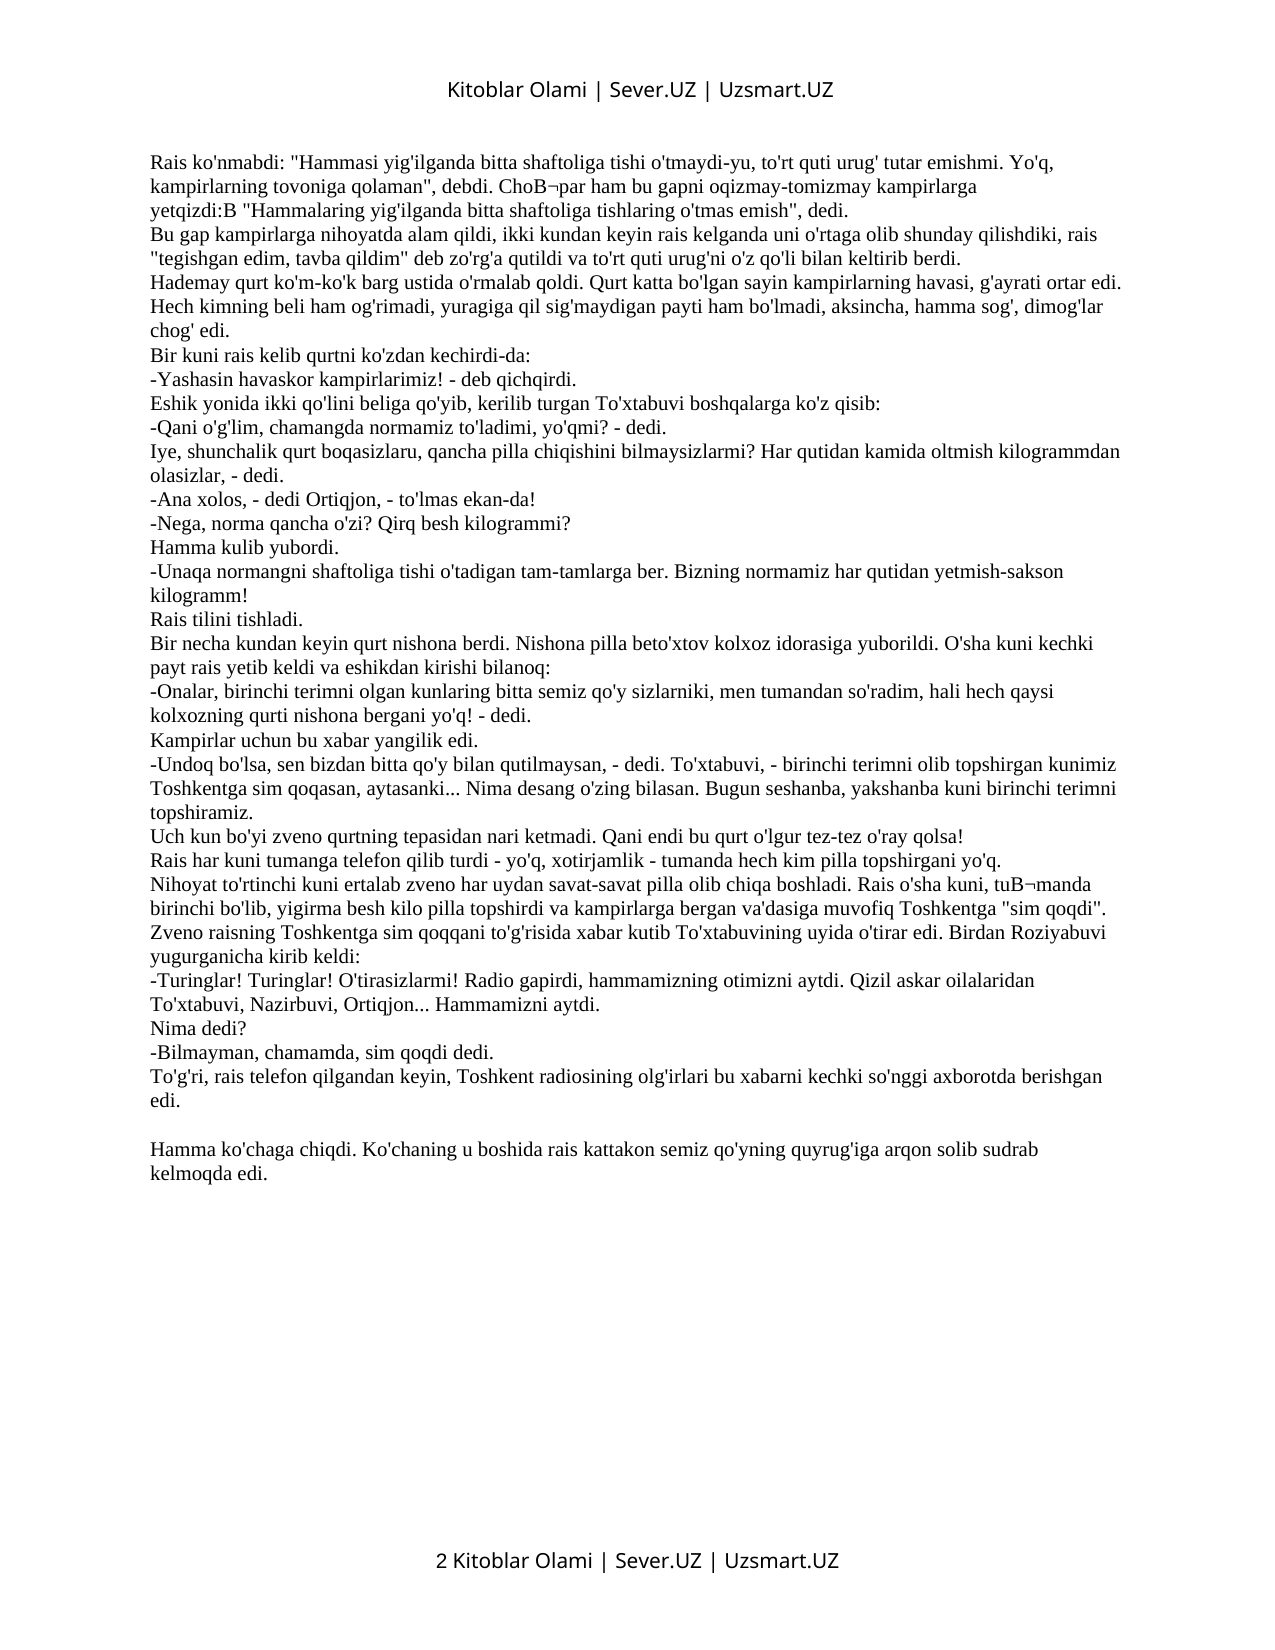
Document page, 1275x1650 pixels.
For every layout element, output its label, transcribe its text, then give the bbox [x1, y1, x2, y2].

text -Ana xolos, - dedi Ortiqjon, - to'lmas ekan-da! [150, 487, 1125, 511]
text -Undoq bo'lsa, sen bizdan bitta qo'y bilan qutilmaysan, - dedi. To'xtabuvi, - birinchi terimni olib topshirgan kunimiz Toshkentga sim qoqasan, aytasanki... Nima desang o'zing bilasan. Bugun seshanba, yakshanba kuni birinchi terimni topshiramiz. [150, 752, 1125, 824]
text To'g'ri, rais telefon qilgandan keyin, Toshkent radiosining olg'irlari bu xabarni kechki so'nggi axborotda berishgan edi. [150, 1064, 1125, 1112]
text -Onalar, birinchi terimni olgan kunlaring bitta semiz qo'y sizlarniki, men tumandan so'radim, hali hech qaysi kolxozning qurti nishona bergani yo'q! - dedi. [150, 679, 1125, 727]
text -Nega, norma qancha o'zi? Qirq besh kilogrammi? [150, 511, 1125, 535]
text Kampirlar uchun bu xabar yangilik edi. [150, 727, 1125, 752]
text -Qani o'g'lim, chamangda normamiz to'ladimi, yo'qmi? - dedi. [150, 415, 1125, 439]
text Rais ko'nmabdi: "Hammasi yig'ilganda bitta shaftoliga tishi o'tmaydi-yu, to'rt quti urug' tutar emishmi. Yo'q, kampirlarning tovoniga qolaman", debdi. ChoВ¬par ham bu gapni oqizmay-tomizmay kampirlarga yetqizdi:В "Hammalaring yig'ilganda bitta shaftoliga tishlaring o'tmas emish", dedi. [150, 150, 1125, 222]
text Nihoyat to'rtinchi kuni ertalab zveno har uydan savat-savat pilla olib chiqa boshladi. Rais o'sha kuni, tuВ¬manda birinchi bo'lib, yigirma besh kilo pilla topshirdi va kampirlarga bergan va'dasiga muvofiq Toshkentga "sim qoqdi". [150, 872, 1125, 920]
text Nima dedi? [150, 1016, 1125, 1040]
text Eshik yonida ikki qo'lini beliga qo'yib, kerilib turgan To'xtabuvi boshqalarga ko'z qisib: [150, 391, 1125, 415]
text Uch kun bo'yi zveno qurtning tepasidan nari ketmadi. Qani endi bu qurt o'lgur tez-tez o'ray qolsa! [150, 824, 1125, 848]
text Hademay qurt ko'm-ko'k barg ustida o'rmalab qoldi. Qurt katta bo'lgan sayin kampirlarning havasi, g'ayrati ortar edi. Hech kimning beli ham og'rimadi, yuragiga qil sig'maydigan payti ham bo'lmadi, aksincha, hamma sog', dimog'lar chog' edi. [150, 270, 1125, 342]
text -Yashasin havaskor kampirlarimiz! - deb qichqirdi. [150, 367, 1125, 391]
text Rais tilini tishladi. [150, 607, 1125, 631]
text -Unaqa normangni shaftoliga tishi o'tadigan tam-tamlarga ber. Bizning normamiz har qutidan yetmish-sakson kilogramm! [150, 559, 1125, 607]
text Bir kuni rais kelib qurtni ko'zdan kechirdi-da: [150, 342, 1125, 367]
text Zveno raisning Toshkentga sim qoqqani to'g'risida xabar kutib To'xtabuvining uyida o'tirar edi. Birdan Roziyabuvi yugurganicha kirib keldi: [150, 920, 1125, 968]
text Hamma kulib yubordi. [150, 535, 1125, 559]
text Iye, shunchalik qurt boqasizlaru, qancha pilla chiqishini bilmaysizlarmi? Har qutidan kamida oltmish kilogrammdan olasizlar, - dedi. [150, 439, 1125, 487]
text -Turinglar! Turinglar! O'tirasizlarmi! Radio gapirdi, hammamizning otimizni aytdi. Qizil askar oilalaridan To'xtabuvi, Nazirbuvi, Ortiqjon... Hammamizni aytdi. [150, 968, 1125, 1016]
text Bu gap kampirlarga nihoyatda alam qildi, ikki kundan keyin rais kelganda uni o'rtaga olib shunday qilishdiki, rais "tegishgan edim, tavba qildim" deb zo'rg'a qutildi va to'rt quti urug'ni o'z qo'li bilan keltirib berdi. [150, 222, 1125, 270]
text Bir necha kundan keyin qurt nishona berdi. Nishona pilla beto'xtov kolxoz idorasiga yuborildi. O'sha kuni kechki payt rais yetib keldi va eshikdan kirishi bilanoq: [150, 631, 1125, 679]
text -Bilmayman, chamamda, sim qoqdi dedi. [150, 1040, 1125, 1064]
text Rais har kuni tumanga telefon qilib turdi - yo'q, xotirjamlik - tumanda hech kim pilla topshirgani yo'q. [150, 848, 1125, 872]
text Hamma ko'chaga chiqdi. Ko'chaning u boshida rais kattakon semiz qo'yning quyrug'iga arqon solib sudrab kelmoqda edi. [150, 1136, 1125, 1184]
